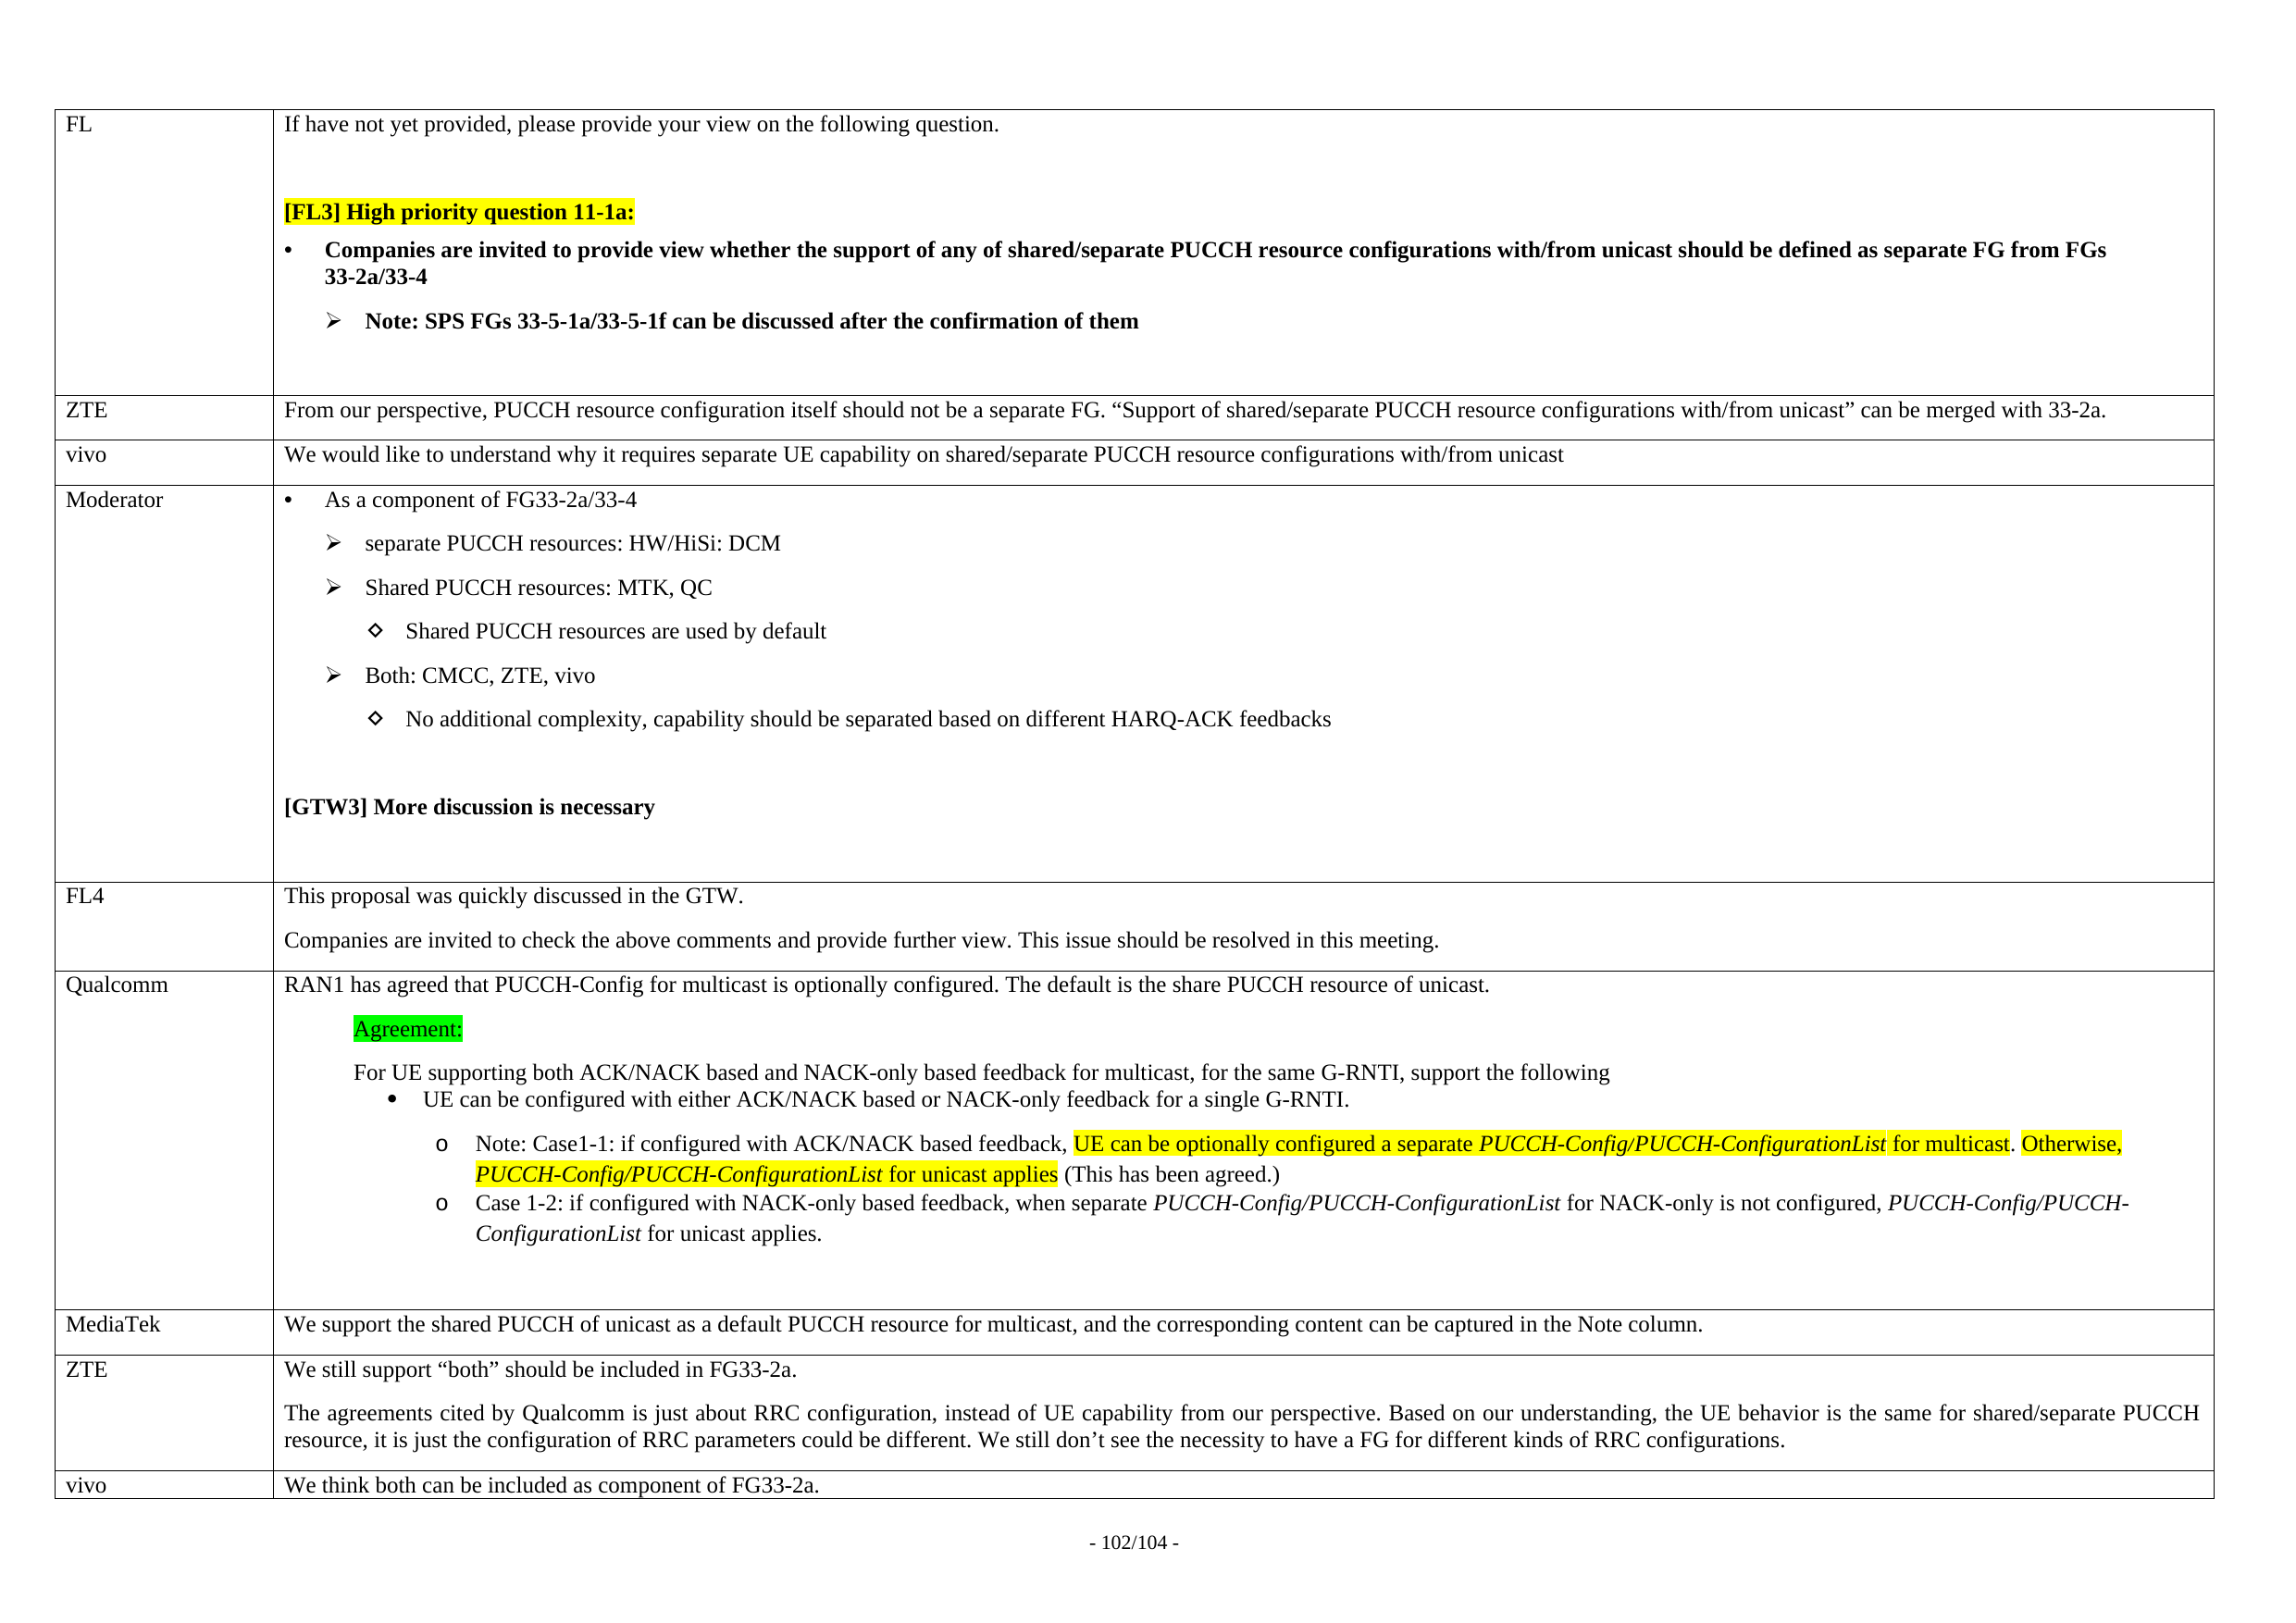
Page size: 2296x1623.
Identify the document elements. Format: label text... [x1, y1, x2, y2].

table_cell RAN1 has agreed that PUCCH-Config for multicast is optionally configured. The default is the share PUCCH resource of unicast. Agreement: For UE supporting both ACK/NACK based and NACK-only based feedback for multicast, for the same G-RNTI, support the following UE can be configured with either ACK/NACK based or NACK-only feedback for a single G-RNTI. Note: Case1-1: if configured with ACK/NACK based feedback, UE can be optionally configured a separate PUCCH-Config/PUCCH-ConfigurationList for multicast. Otherwise, PUCCH-Config/PUCCH-ConfigurationList for unicast applies (This has been agreed.) Case 1-2: if configured with NACK-only based feedback, when separate PUCCH-Config/PUCCH-ConfigurationList for NACK-only is not configured, PUCCH-Config/PUCCH-ConfigurationList for unicast applies. [274, 972, 2214, 1309]
table_cell Moderator [56, 486, 273, 881]
table_cell FL4 [56, 883, 273, 970]
table_cell From our perspective, PUCCH resource configuration itself should not be a separate FG. “Support of shared/separate PUCCH resource configurations with/from unicast” can be merged with 33-2a. [274, 396, 2214, 440]
table_cell vivo [56, 1471, 273, 1497]
table_cell As a component of FG33-2a/33-4 separate PUCCH resources: HW/HiSi: DCM Shared PUCCH resources: MTK, QC Shared PUCCH resources are used by default Both: CMCC, ZTE, vivo No additional complexity, capability should be separated based on different HARQ-ACK feedbacks [GTW3] More discussion is necessary [274, 486, 2214, 881]
table_cell This proposal was quickly discussed in the GTW. Companies are invited to check the above comments and provide further view. This issue should be resolved in this meeting. [274, 883, 2214, 970]
table_cell FL [56, 110, 273, 395]
table_cell MediaTek [56, 1310, 273, 1355]
table_cell If have not yet provided, please provide your view on the following question. [FL3] High priority question 11-1a: Companies are invited to provide view whether the support of any of shared/separate PUCCH resource configurations with/from unicast should be defined as separate FG from FGs 33-2a/33-4 Note: SPS FGs 33-5-1a/33-5-1f can be discussed after the confirmation of them [274, 110, 2214, 395]
table_cell ZTE [56, 396, 273, 440]
table_cell vivo [56, 440, 273, 485]
table_cell We still support “both” should be included in FG33-2a. The agreements cited by Qualcomm is just about RRC configuration, instead of UE capability from our perspective. Based on our understanding, the UE behavior is the same for shared/separate PUCCH resource, it is just the configuration of RRC parameters could be different. We still don’t see the necessity to have a FG for different kinds of RRC configurations. [274, 1356, 2214, 1470]
table_cell Qualcomm [56, 972, 273, 1309]
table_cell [274, 1471, 2214, 1497]
table_cell We support the shared PUCCH of unicast as a default PUCCH resource for multicast, and the corresponding content can be captured in the Note column. [274, 1310, 2214, 1355]
table_cell ZTE [56, 1356, 273, 1470]
table_cell We would like to understand why it requires separate UE capability on shared/separate PUCCH resource configurations with/from unicast [274, 440, 2214, 485]
